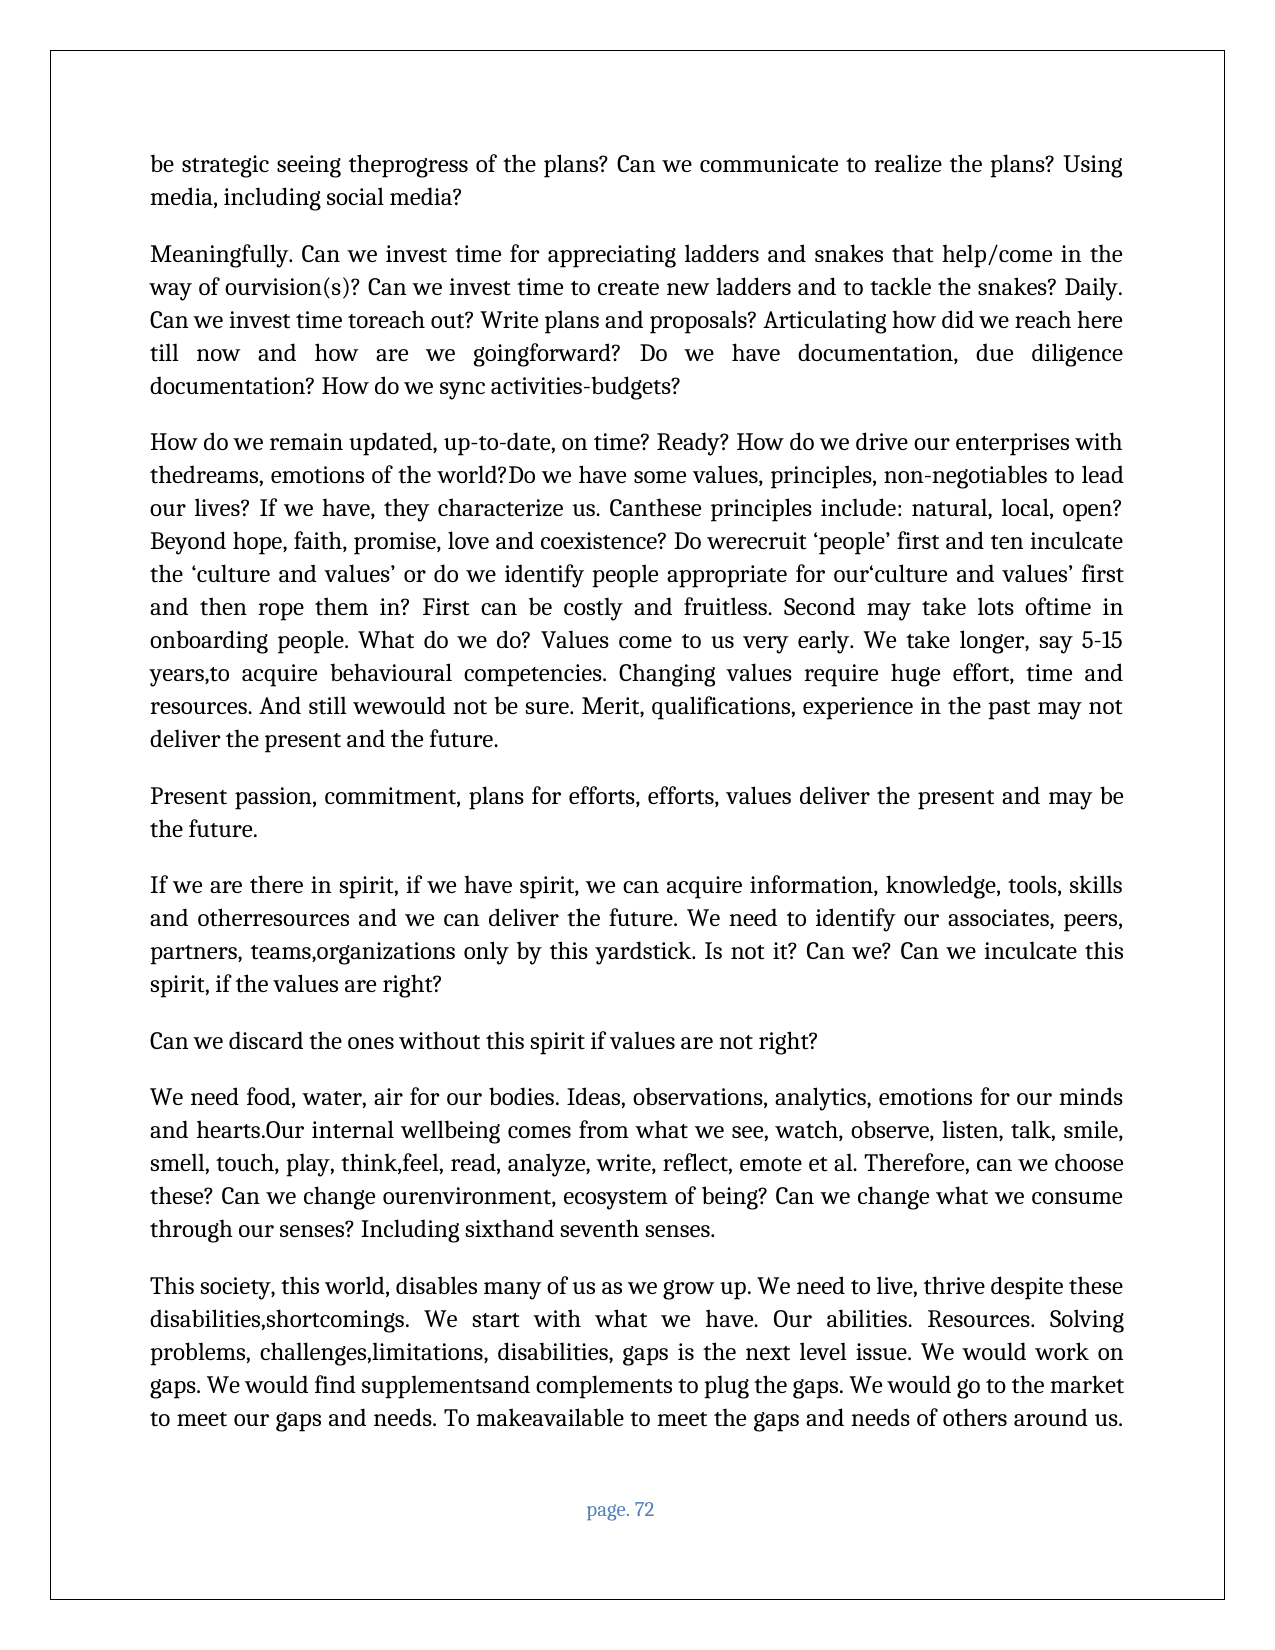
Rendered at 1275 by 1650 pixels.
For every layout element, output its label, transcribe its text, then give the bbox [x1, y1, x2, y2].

text We need food, water, air for our bodies. Ideas, observations, analytics, emotions for our minds and hearts.Our internal wellbeing comes from what we see, watch, observe, listen, talk, smile, smell, touch, play, think,feel, read, analyze, write, reflect, emote et al. Therefore, can we choose these? Can we change ourenvironment, ecosystem of being? Can we change what we consume through our senses? Including sixthand seventh senses. [150, 1083, 1125, 1244]
text Meaningfully. Can we invest time for appreciating ladders and snakes that help/come in the way of ourvision(s)? Can we invest time to create new ladders and to tackle the snakes? Daily. Can we invest time toreach out? Write plans and proposals? Articulating how did we reach here till now and how are we goingforward? Do we have documentation, due diligence documentation? How do we sync activities-budgets? [150, 239, 1125, 400]
text Can we discard the ones without this spirit if values are not right? [150, 1027, 1125, 1055]
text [150, 1272, 1125, 1432]
text If we are there in spirit, if we have spirit, we can acquire information, knowledge, tools, skills and otherresources and we can deliver the future. We need to identify our associates, peers, partners, teams,organizations only by this yardstick. Is not it? Can we? Can we inculcate this spirit, if the values are right? [150, 871, 1125, 999]
text Present passion, commitment, plans for efforts, efforts, values deliver the present and may be the future. [150, 782, 1125, 843]
text How do we remain updated, up-to-date, on time? Ready? How do we drive our enterprises with thedreams, emotions of the world?Do we have some values, principles, non-negotiables to lead our lives? If we have, they characterize us. Canthese principles include: natural, local, open? Beyond hope, faith, promise, love and coexistence? Do werecruit ‘people’ first and ten inculcate the ‘culture and values’ or do we identify people appropriate for our‘culture and values’ first and then rope them in? First can be costly and fruitless. Second may take lots oftime in onboarding people. What do we do? Values come to us very early. We take longer, say 5-15 years,to acquire behavioural competencies. Changing values require huge effort, time and resources. And still wewould not be sure. Merit, qualifications, experience in the past may not deliver the present and the future. [150, 428, 1125, 754]
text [150, 150, 1125, 212]
